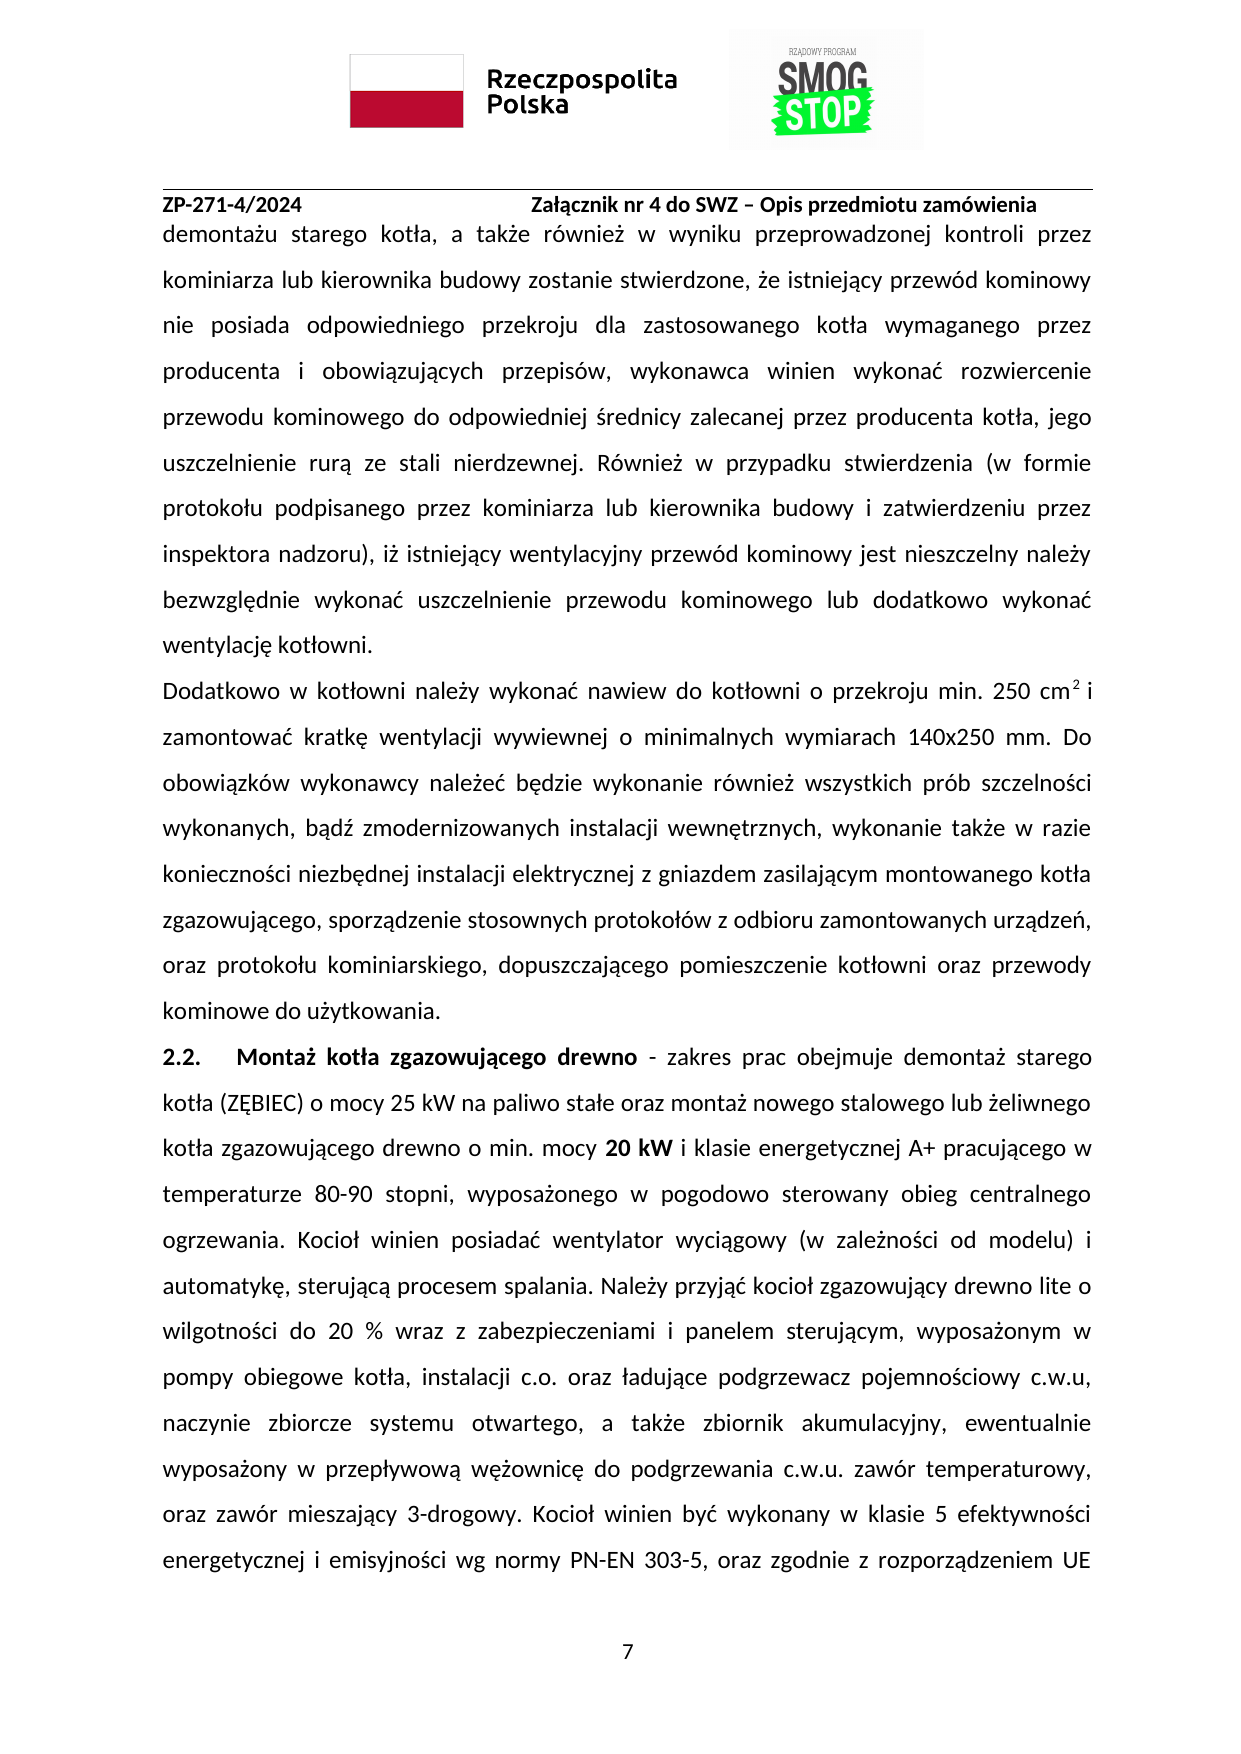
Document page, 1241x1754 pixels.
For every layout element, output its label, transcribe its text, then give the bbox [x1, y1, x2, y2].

picture [325, 29, 700, 152]
text Dodatkowo w kotłowni należy wykonać nawiew do kotłowni o przekroju min. 250 cm2 i zamontować kratkę wentylacji wywiewnej o minimalnych wymiarach 140x250 mm. Do obowiązków wykonawcy należeć będzie wykonanie również wszystkich prób szczelności wykonanych, bądź zmodernizowanych instalacji wewnętrznych, wykonanie także w razie konieczności niezbędnej instalacji elektrycznej z gniazdem zasilającym montowanego kotła zgazowującego, sporządzenie stosownych protokołów z odbioru zamontowanych urządzeń, oraz protokołu kominiarskiego, dopuszczającego pomieszczenie kotłowni oraz przewody kominowe do użytkowania. [162, 675, 1093, 1026]
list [162, 1041, 1093, 1575]
picture [728, 29, 924, 150]
